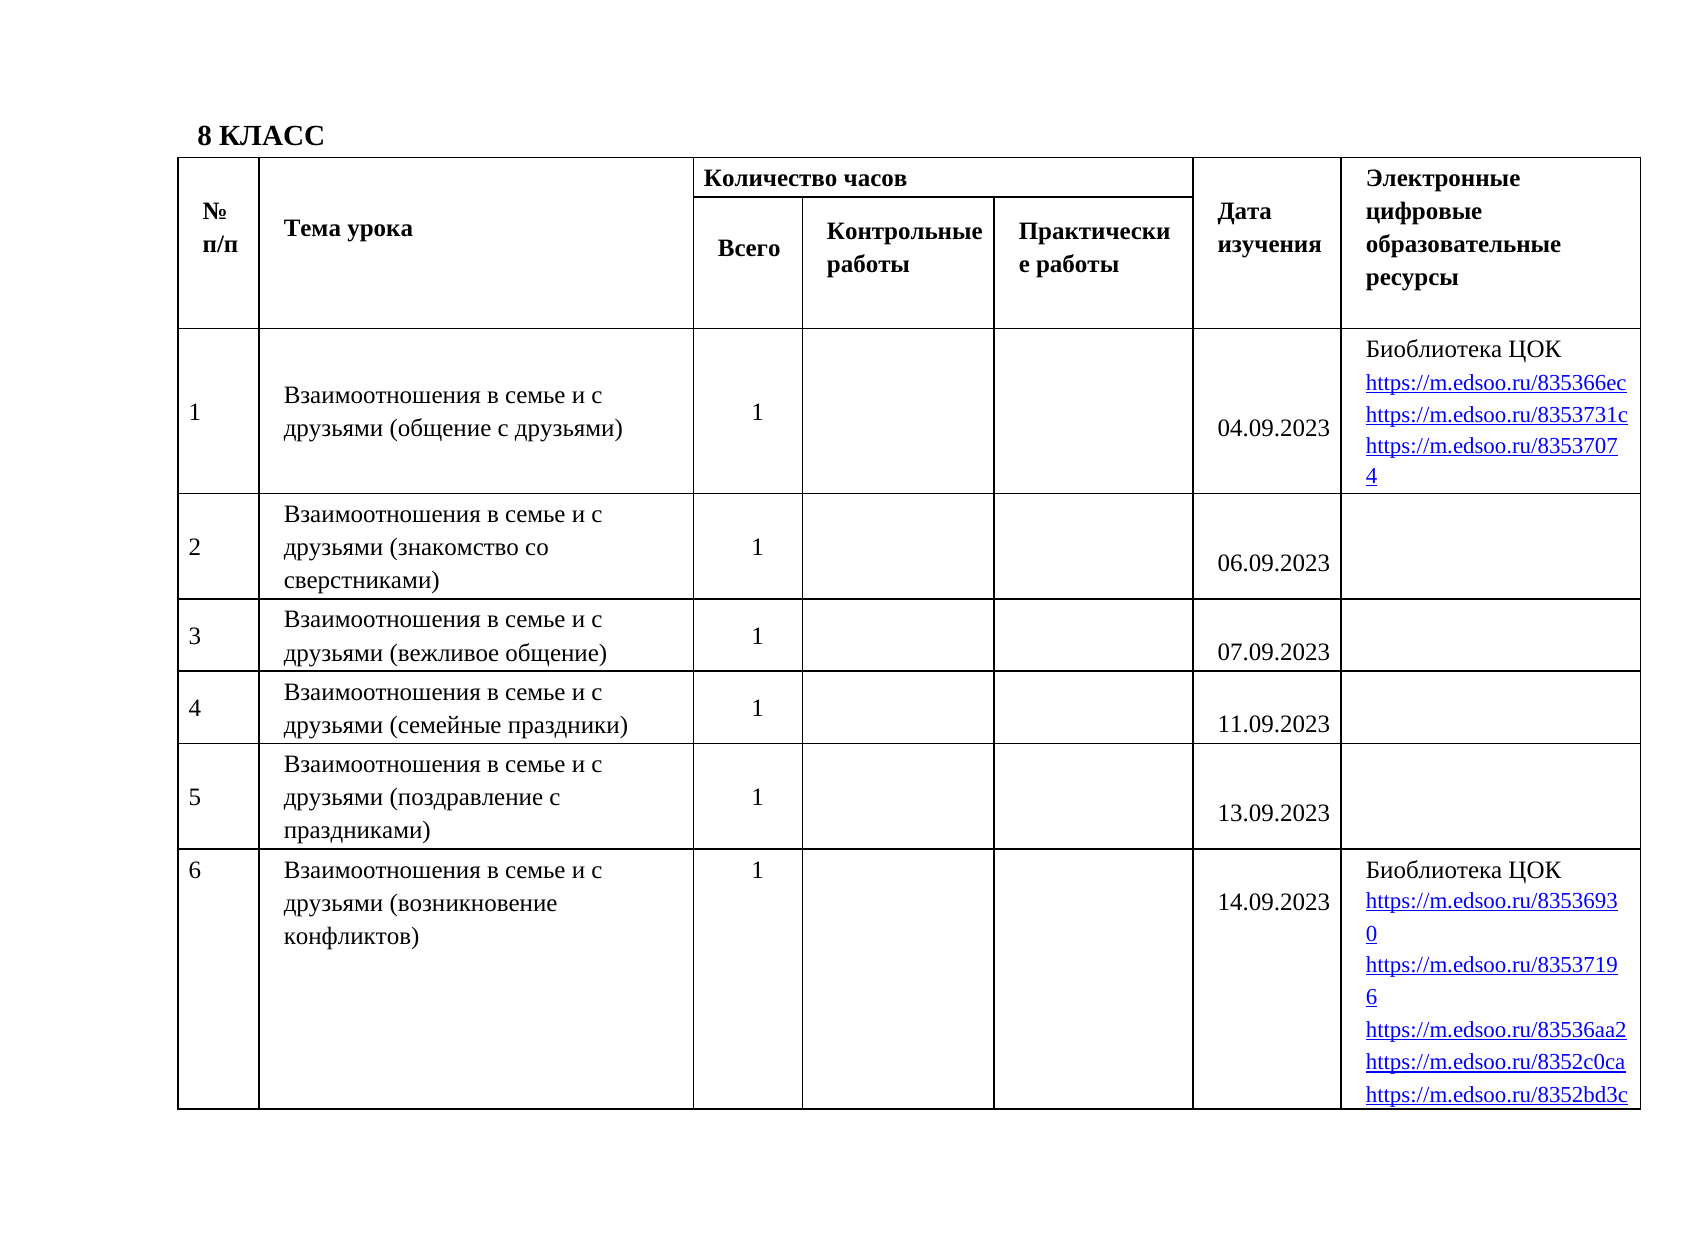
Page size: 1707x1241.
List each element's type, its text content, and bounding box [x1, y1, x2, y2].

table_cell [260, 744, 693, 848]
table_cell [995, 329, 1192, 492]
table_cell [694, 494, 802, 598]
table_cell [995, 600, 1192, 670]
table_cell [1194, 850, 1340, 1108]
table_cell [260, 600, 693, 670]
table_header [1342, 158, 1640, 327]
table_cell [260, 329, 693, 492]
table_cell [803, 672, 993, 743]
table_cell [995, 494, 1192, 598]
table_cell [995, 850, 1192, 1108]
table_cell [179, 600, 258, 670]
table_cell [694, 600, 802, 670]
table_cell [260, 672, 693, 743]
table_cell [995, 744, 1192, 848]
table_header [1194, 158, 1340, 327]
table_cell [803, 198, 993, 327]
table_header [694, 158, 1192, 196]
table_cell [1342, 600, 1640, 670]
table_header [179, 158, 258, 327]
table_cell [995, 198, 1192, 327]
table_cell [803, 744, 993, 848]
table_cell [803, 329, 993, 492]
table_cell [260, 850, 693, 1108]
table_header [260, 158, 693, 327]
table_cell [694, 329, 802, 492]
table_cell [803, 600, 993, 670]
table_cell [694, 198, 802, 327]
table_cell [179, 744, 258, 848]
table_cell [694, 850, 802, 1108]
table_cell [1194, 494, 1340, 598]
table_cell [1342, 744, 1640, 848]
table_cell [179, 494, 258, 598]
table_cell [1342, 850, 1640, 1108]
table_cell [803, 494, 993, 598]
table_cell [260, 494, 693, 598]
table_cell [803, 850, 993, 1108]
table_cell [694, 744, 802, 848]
text 8 КЛАСС [190, 118, 1618, 152]
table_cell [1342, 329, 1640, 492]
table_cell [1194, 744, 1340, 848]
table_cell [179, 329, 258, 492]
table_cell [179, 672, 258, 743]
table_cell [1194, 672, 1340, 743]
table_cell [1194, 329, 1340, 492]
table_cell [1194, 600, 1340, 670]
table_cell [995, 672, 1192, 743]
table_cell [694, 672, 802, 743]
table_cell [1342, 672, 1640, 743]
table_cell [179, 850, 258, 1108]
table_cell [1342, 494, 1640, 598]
